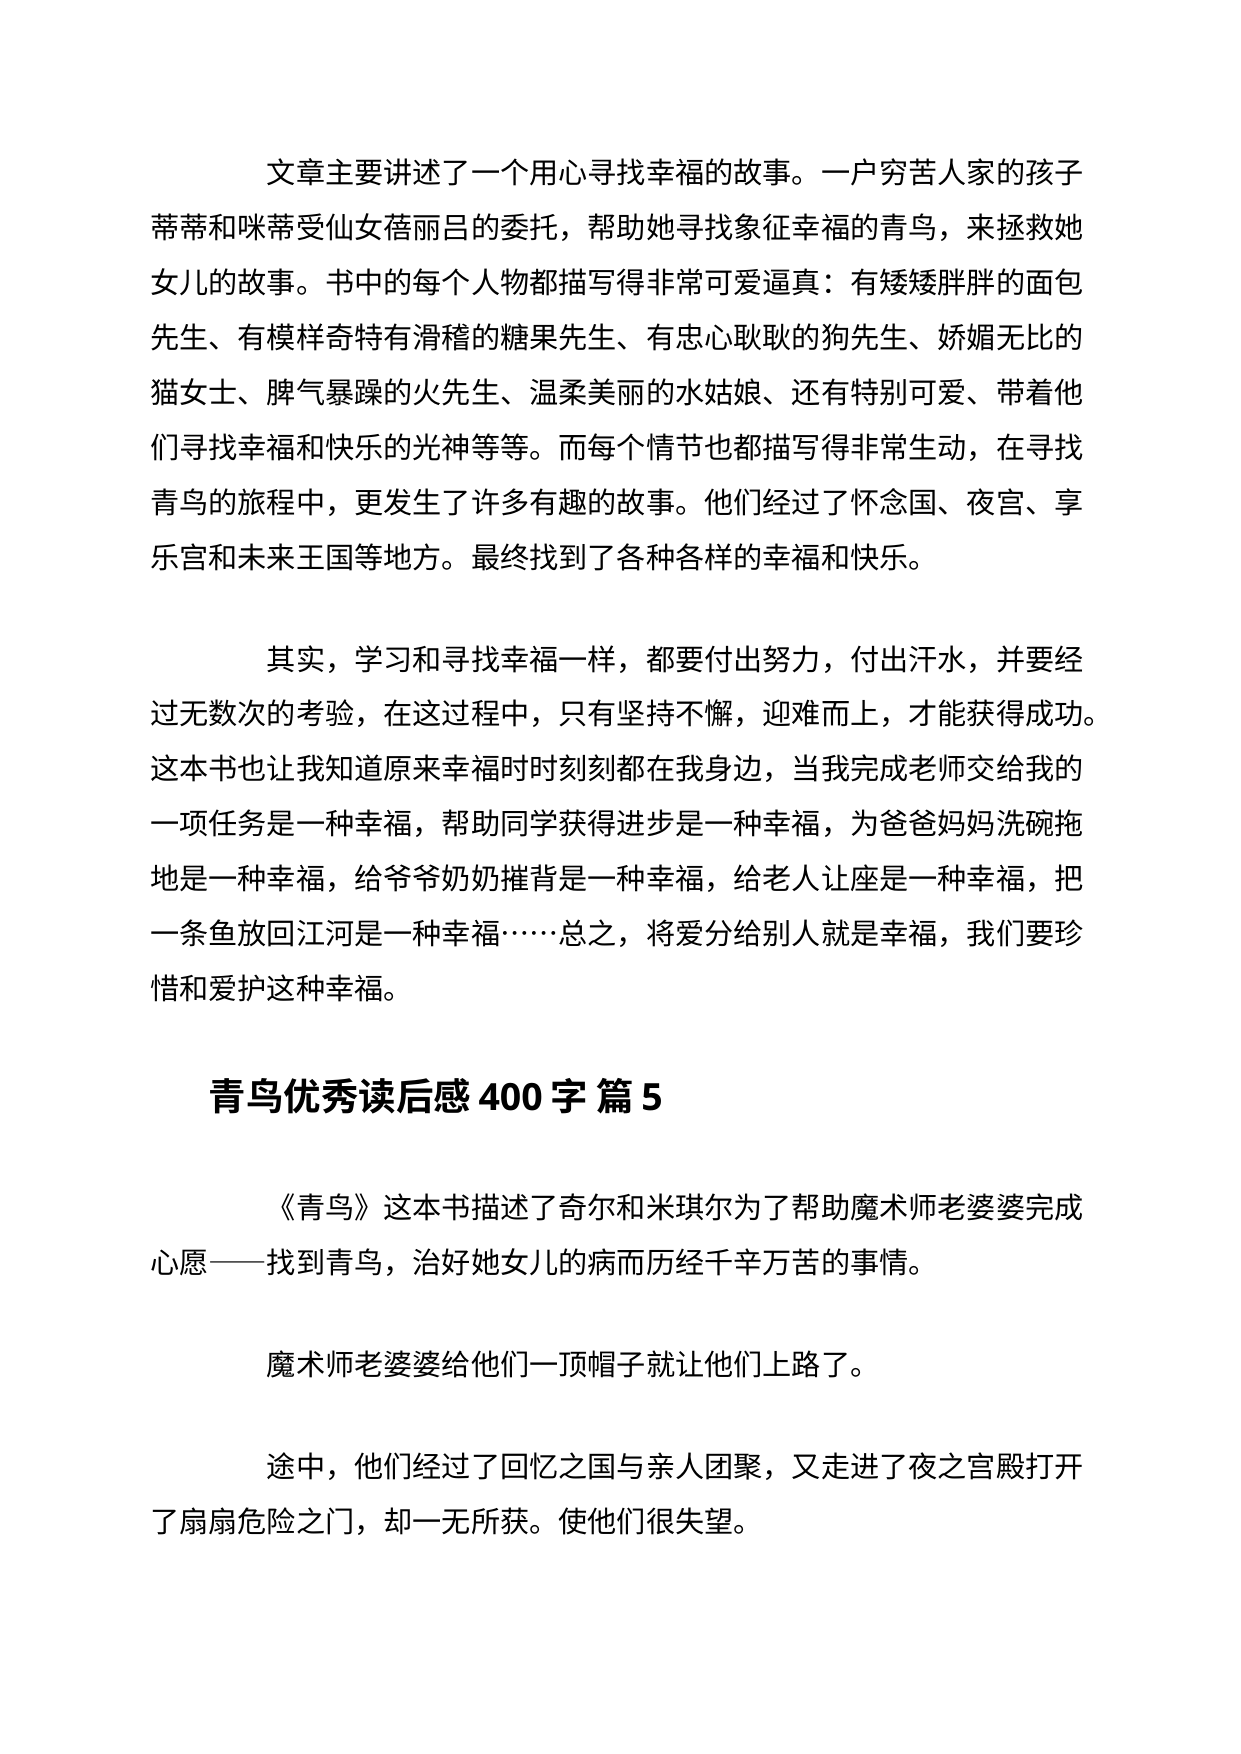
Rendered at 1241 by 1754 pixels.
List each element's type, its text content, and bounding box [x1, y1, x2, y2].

text 文章主要讲述了一个用心寻找幸福的故事。一户穷苦人家的孩子蒂蒂和咪蒂受仙女蓓丽吕的委托，帮助她寻找象征幸福的青鸟，来拯救她女儿的故事。书中的每个人物都描写得非常可爱逼真：有矮矮胖胖的面包先生、有模样奇特有滑稽的糖果先生、有忠心耿耿的狗先生、娇媚无比的猫女士、脾气暴躁的火先生、温柔美丽的水姑娘、还有特别可爱、带着他们寻找幸福和快乐的光神等等。而每个情节也都描写得非常生动，在寻找青鸟的旅程中，更发生了许多有趣的故事。他们经过了怀念国、夜宫、享乐宫和未来王国等地方。最终找到了各种各样的幸福和快乐。 [150, 150, 1090, 577]
text 魔术师老婆婆给他们一顶帽子就让他们上路了。 [150, 1341, 1090, 1384]
text 青鸟优秀读后感400字 篇5 [150, 1067, 1090, 1122]
text 其实，学习和寻找幸福一样，都要付出努力，付出汗水，并要经过无数次的考验，在这过程中，只有坚持不懈，迎难而上，才能获得成功。这本书也让我知道原来幸福时时刻刻都在我身边，当我完成老师交给我的一项任务是一种幸福，帮助同学获得进步是一种幸福，为爸爸妈妈洗碗拖地是一种幸福，给爷爷奶奶摧背是一种幸福，给老人让座是一种幸福，把一条鱼放回江河是一种幸福……总之，将爱分给别人就是幸福，我们要珍惜和爱护这种幸福。 [150, 636, 1090, 1008]
text 《青鸟》这本书描述了奇尔和米琪尔为了帮助魔术师老婆婆完成心愿——找到青鸟，治好她女儿的病而历经千辛万苦的事情。 [150, 1185, 1090, 1282]
text 途中，他们经过了回忆之国与亲人团聚，又走进了夜之宫殿打开了扇扇危险之门，却一无所获。使他们很失望。 [150, 1443, 1090, 1540]
